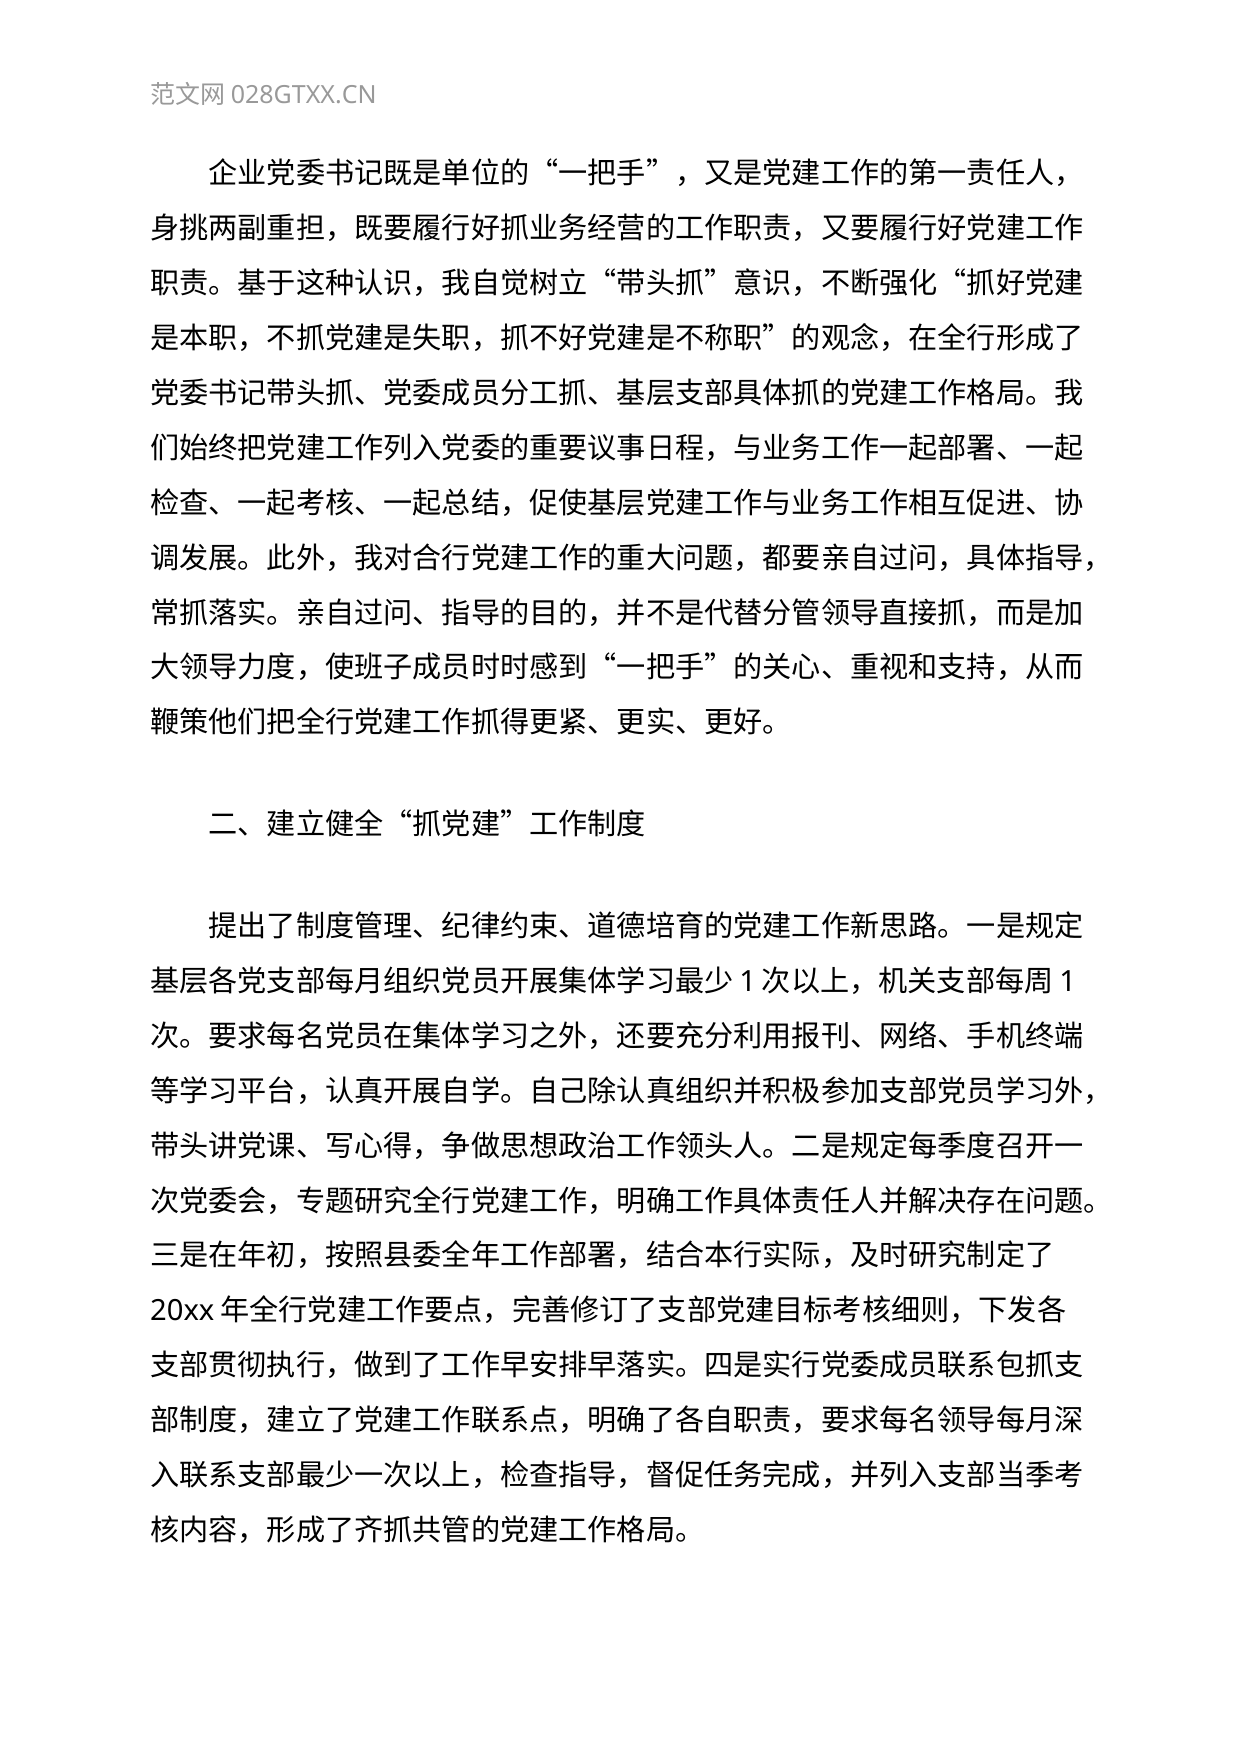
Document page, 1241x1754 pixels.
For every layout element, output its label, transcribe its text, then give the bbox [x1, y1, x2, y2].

text 提出了制度管理、纪律约束、道德培育的党建工作新思路。一是规定基层各党支部每月组织党员开展集体学习最少1次以上，机关支部每周1次。要求每名党员在集体学习之外，还要充分利用报刊、网络、手机终端等学习平台，认真开展自学。自己除认真组织并积极参加支部党员学习外，带头讲党课、写心得，争做思想政治工作领头人。二是规定每季度召开一次党委会，专题研究全行党建工作，明确工作具体责任人并解决存在问题。三是在年初，按照县委全年工作部署，结合本行实际，及时研究制定了20xx年全行党建工作要点，完善修订了支部党建目标考核细则，下发各支部贯彻执行，做到了工作早安排早落实。四是实行党委成员联系包抓支部制度，建立了党建工作联系点，明确了各自职责，要求每名领导每月深入联系支部最少一次以上，检查指导，督促任务完成，并列入支部当季考核内容，形成了齐抓共管的党建工作格局。 [150, 902, 1090, 1549]
text 企业党委书记既是单位的“一把手”，又是党建工作的第一责任人，身挑两副重担，既要履行好抓业务经营的工作职责，又要履行好党建工作职责。基于这种认识，我自觉树立“带头抓”意识，不断强化“抓好党建是本职，不抓党建是失职，抓不好党建是不称职”的观念，在全行形成了党委书记带头抓、党委成员分工抓、基层支部具体抓的党建工作格局。我们始终把党建工作列入党委的重要议事日程，与业务工作一起部署、一起检查、一起考核、一起总结，促使基层党建工作与业务工作相互促进、协调发展。此外，我对合行党建工作的重大问题，都要亲自过问，具体指导，常抓落实。亲自过问、指导的目的，并不是代替分管领导直接抓，而是加大领导力度，使班子成员时时感到“一把手”的关心、重视和支持，从而鞭策他们把全行党建工作抓得更紧、更实、更好。 [150, 150, 1090, 741]
text 二、建立健全“抓党建”工作制度 [150, 801, 1090, 843]
